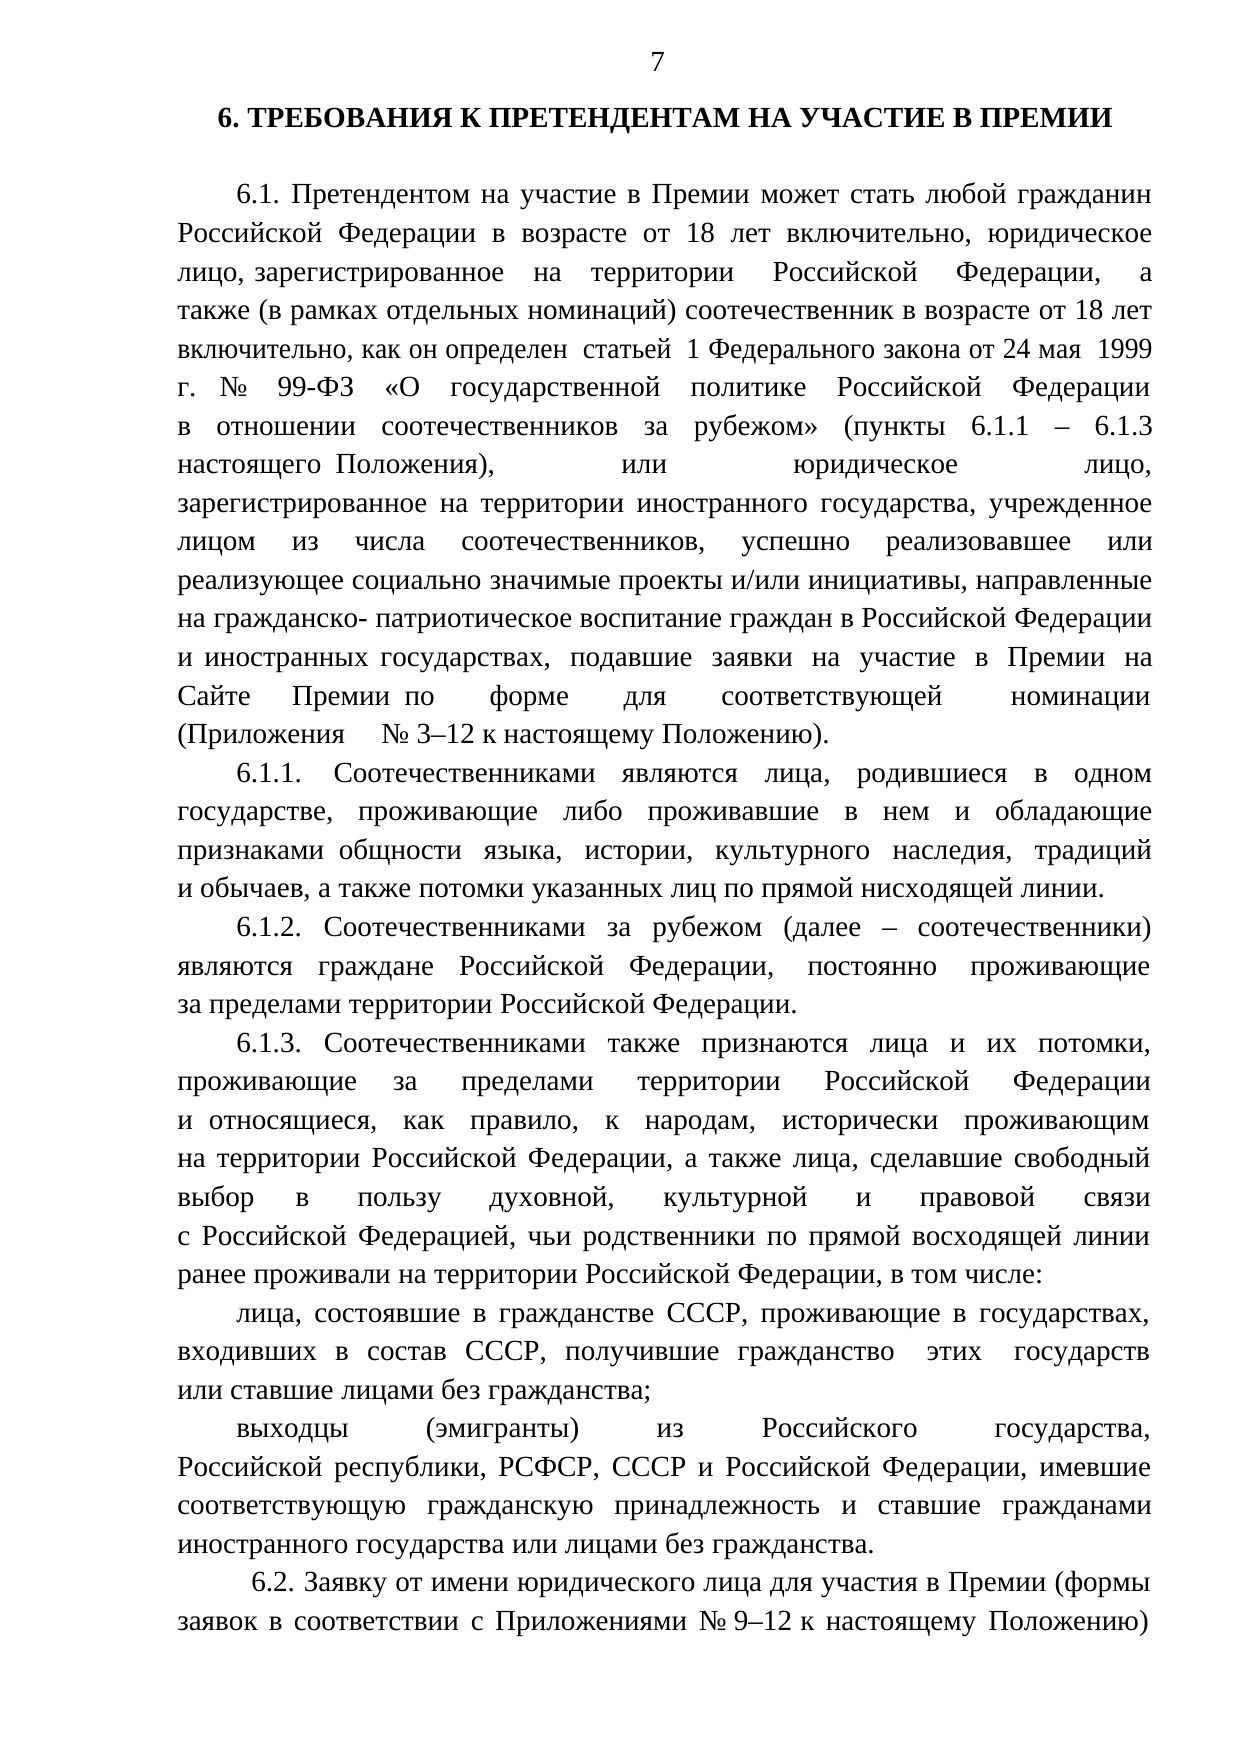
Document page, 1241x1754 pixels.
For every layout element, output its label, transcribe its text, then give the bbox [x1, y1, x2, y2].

list Соотечественниками также признаются лица и их потомки, проживающие за пределами территории Российской Федерации и относящиеся, как правило, к народам, исторически проживающим на территории Российской Федерации, а также лица, сделавшие свободный выбор в пользу духовной, культурной и правовой связи с Российской Федерацией, чьи родственники по прямой восходящей линии ранее проживали на территории Российской Федерации, в том числе: [177, 1025, 1151, 1290]
list Претендентом на участие в Премии может стать любой гражданин Российской Федерации в возрасте от 18 лет включительно, юридическое лицо, зарегистрированное на территории Российской Федерации, а также (в рамках отдельных номинаций) соотечественник в возрасте от 18 лет включительно, как он определен статьей 1 Федерального закона от 24 мая 1999 г. № 99-ФЗ «О государственной политике Российской Федерации в отношении соотечественников за рубежом» (пункты 6.1.1 – 6.1.3 настоящего Положения), или юридическое лицо, зарегистрированное на территории иностранного государства, учрежденное лицом из числа соотечественников, успешно реализовавшее или реализующее социально значимые проекты и/или инициативы, направленные на гражданско- патриотическое воспитание граждан в Российской Федерации и иностранных государствах, подавшие заявки на участие в Премии на Сайте Премии по форме для соответствующей номинации (Приложения № 3–12 к настоящему Положению). [177, 177, 1153, 750]
list Заявку от имени юридического лица для участия в Премии (формы заявок в соответствии с Приложениями № 9–12 к настоящему Положению) [177, 1564, 1152, 1637]
subtitle ТРЕБОВАНИЯ К ПРЕТЕНДЕНТАМ НА УЧАСТИЕ В ПРЕМИИ [217, 100, 1171, 133]
list Соотечественниками за рубежом (далее – соотечественники) являются граждане Российской Федерации, постоянно проживающие за пределами территории Российской Федерации. [177, 909, 1152, 1020]
text выходцы (эмигранты) из Российского государства, Российской республики, РСФСР, СССР и Российской Федерации, имевшие соответствующую гражданскую принадлежность и ставшие гражданами иностранного государства или лицами без гражданства. [177, 1410, 1152, 1559]
list Соотечественниками являются лица, родившиеся в одном государстве, проживающие либо проживавшие в нем и обладающие признаками общности языка, истории, культурного наследия, традиций и обычаев, а также потомки указанных лиц по прямой нисходящей линии. [177, 755, 1152, 904]
text лица, состоявшие в гражданстве СССР, проживающие в государствах, входивших в состав СССР, получившие гражданство этих государств или ставшие лицами без гражданства; [177, 1295, 1151, 1405]
